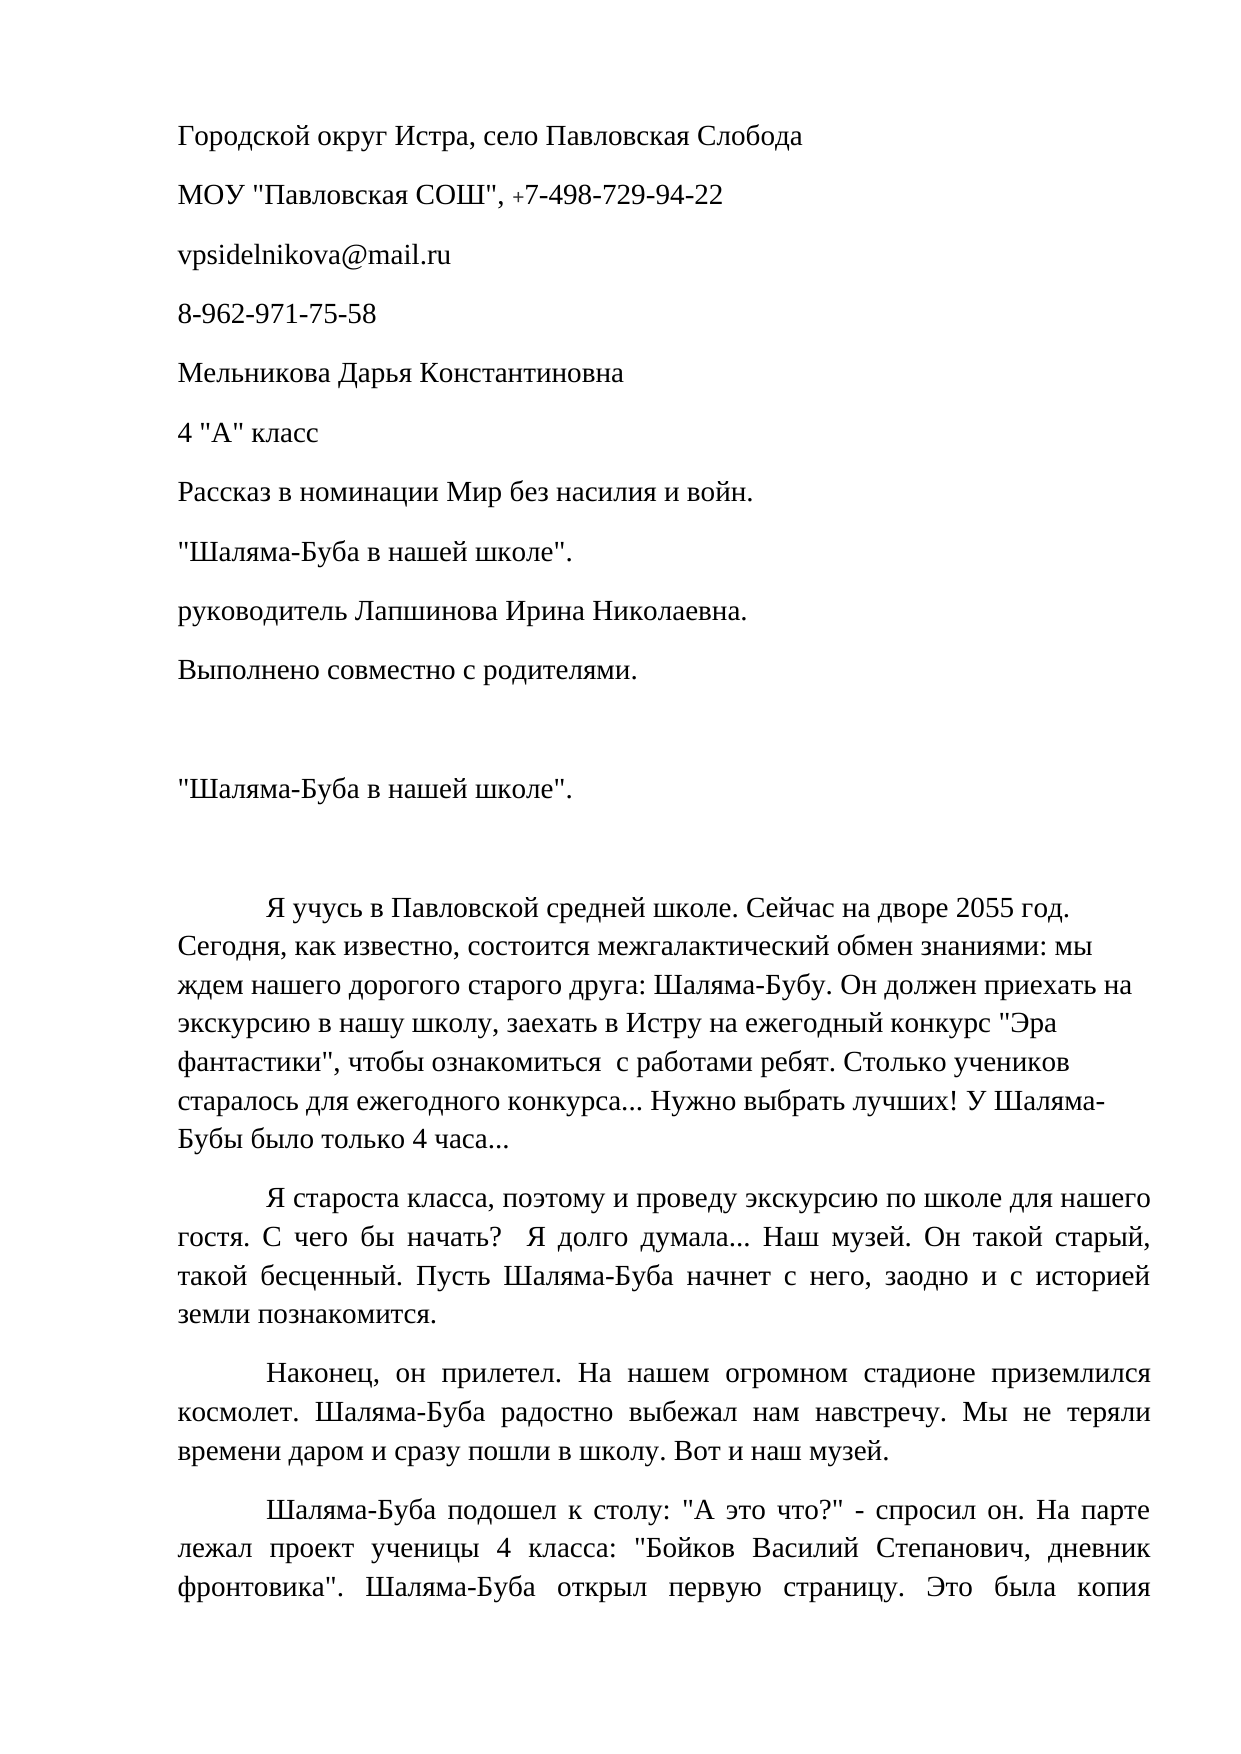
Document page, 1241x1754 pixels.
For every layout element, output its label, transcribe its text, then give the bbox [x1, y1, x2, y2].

text Я староста класса, поэтому и проведу экскурсию по школе для нашего гостя. С чего бы начать? Я долго думала... Наш музей. Он такой старый, такой бесценный. Пусть Шаляма-Буба начнет с него, заодно и с историей земли познакомится. [177, 1181, 1152, 1330]
text Мельникова Дарья Константиновна [177, 356, 1152, 389]
text МОУ "Павловская СОШ", +7-498-729-94-22 [177, 177, 1152, 211]
text "Шаляма-Буба в нашей школе". [177, 534, 1152, 567]
text 4 "А" класс [177, 415, 1152, 448]
text 8-962-971-75-58 [177, 296, 1152, 330]
text Рассказ в номинации Мир без насилия и войн. [177, 474, 1152, 508]
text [177, 1492, 1152, 1603]
text руководитель Лапшинова Ирина Николаевна. [177, 593, 1152, 627]
text vpsidelnikova@mail.ru [177, 237, 1152, 270]
text Выполнено совместно с родителями. [177, 652, 1152, 686]
text "Шаляма-Буба в нашей школе". [177, 771, 1152, 805]
text Наконец, он прилетел. На нашем огромном стадионе приземлился космолет. Шаляма-Буба радостно выбежал нам навстречу. Мы не теряли времени даром и сразу пошли в школу. Вот и наш музей. [177, 1356, 1152, 1466]
text Городской округ Истра, село Павловская Слобода [177, 118, 1152, 152]
text Я учусь в Павловской средней школе. Сейчас на дворе 2055 год. Сегодня, как известно, состоится межгалактический обмен знаниями: мы ждем нашего дорогого старого друга: Шаляма-Бубу. Он должен приехать на экскурсию в нашу школу, заехать в Истру на ежегодный конкурс "Эра фантастики", чтобы ознакомиться с работами ребят. Столько учеников старалось для ежегодного конкурса... Нужно выбрать лучших! У Шаляма-Бубы было только 4 часа... [177, 890, 1152, 1155]
